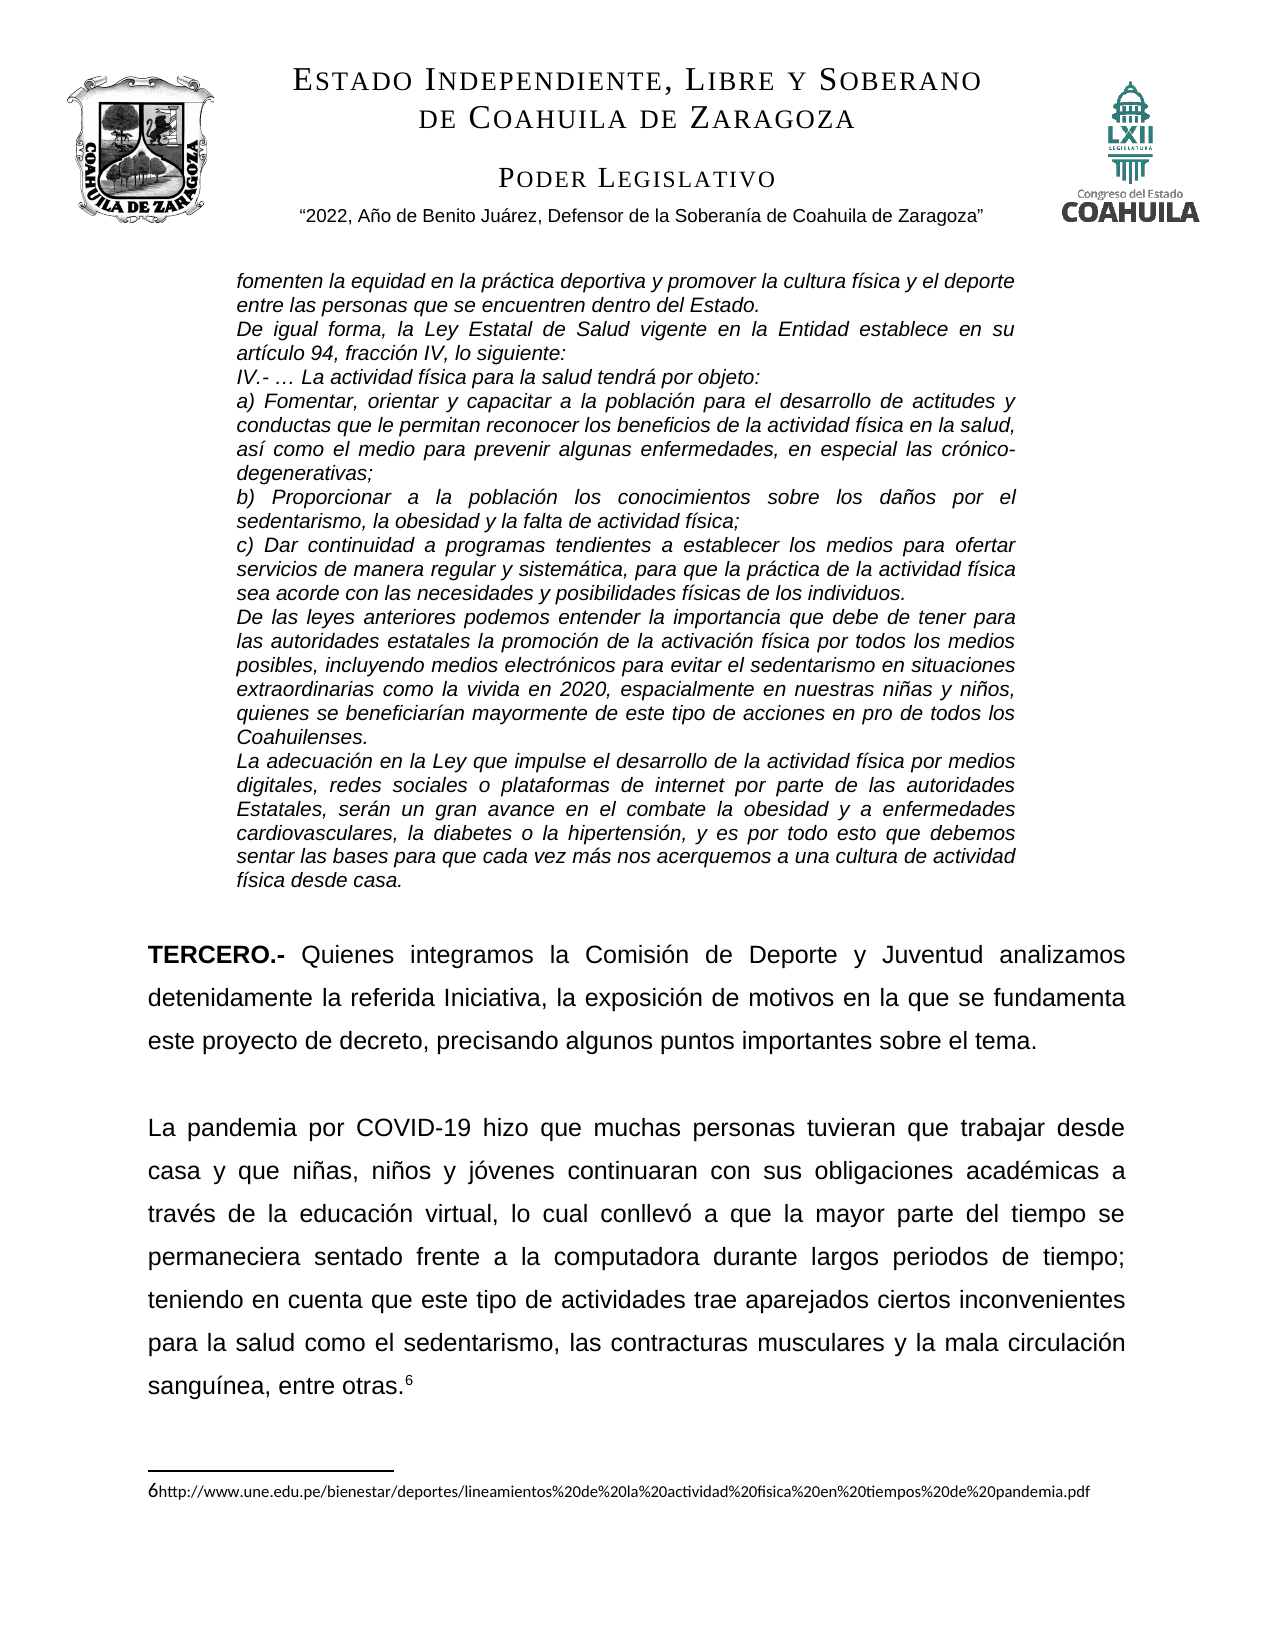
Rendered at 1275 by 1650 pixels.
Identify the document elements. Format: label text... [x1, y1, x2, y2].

text La pandemia por COVID-19 hizo que muchas personas tuvieran que trabajar desde casa y que niñas, niños y jóvenes continuaran con sus obligaciones académicas a través de la educación virtual, lo cual conllevó a que la mayor parte del tiempo se permaneciera sentado frente a la computadora durante largos periodos de tiempo; teniendo en cuenta que este tipo de actividades trae aparejados ciertos inconvenientes para la salud como el sedentarismo, las contracturas musculares y la mala circulación sanguínea, entre otras. [148, 1113, 1127, 1400]
picture [1052, 66, 1212, 234]
text c) Dar continuidad a programas tendientes a establecer los medios para ofertar servicios de manera regular y sistemática, para que la práctica de la actividad física sea acorde con las necesidades y posibilidades físicas de los individuos. [236, 533, 1019, 605]
text a) Fomentar, orientar y capacitar a la población para el desarrollo de actitudes y conductas que le permitan reconocer los beneficios de la actividad física en la salud, así como el medio para prevenir algunas enfermedades, en especial las crónico-degenerativas; [236, 389, 1019, 485]
text TERCERO.- Quienes integramos la Comisión de Deporte y Juventud analizamos detenidamente la referida Iniciativa, la exposición de motivos en la que se fundamenta este proyecto de decreto, precisando algunos puntos importantes sobre el tema. [148, 940, 1127, 1055]
text De igual forma, la Ley Estatal de Salud vigente en la Entidad establece en su artículo 94, fracción IV, lo siguiente: [236, 317, 1019, 365]
text IV.- … La actividad física para la salud tendrá por objeto: [236, 365, 1019, 389]
text La adecuación en la Ley que impulse el desarrollo de la actividad física por medios digitales, redes sociales o plataformas de internet por parte de las autoridades Estatales, serán un gran avance en el combate la obesidad y a enfermedades cardiovasculares, la diabetes o la hipertensión, y es por todo esto que debemos sentar las bases para que cada vez más nos acerquemos a una cultura de actividad física desde casa. [236, 748, 1019, 892]
text De las leyes anteriores podemos entender la importancia que debe de tener para las autoridades estatales la promoción de la activación física por todos los medios posibles, incluyendo medios electrónicos para evitar el sedentarismo en situaciones extraordinarias como la vivida en 2020, espacialmente en nuestras niñas y niños, quienes se beneficiarían mayormente de este tipo de acciones en pro de todos los Coahuilenses. [236, 605, 1019, 748]
picture [66, 76, 215, 223]
text b) Proporcionar a la población los conocimientos sobre los daños por el sedentarismo, la obesidad y la falta de actividad física; [236, 485, 1019, 533]
